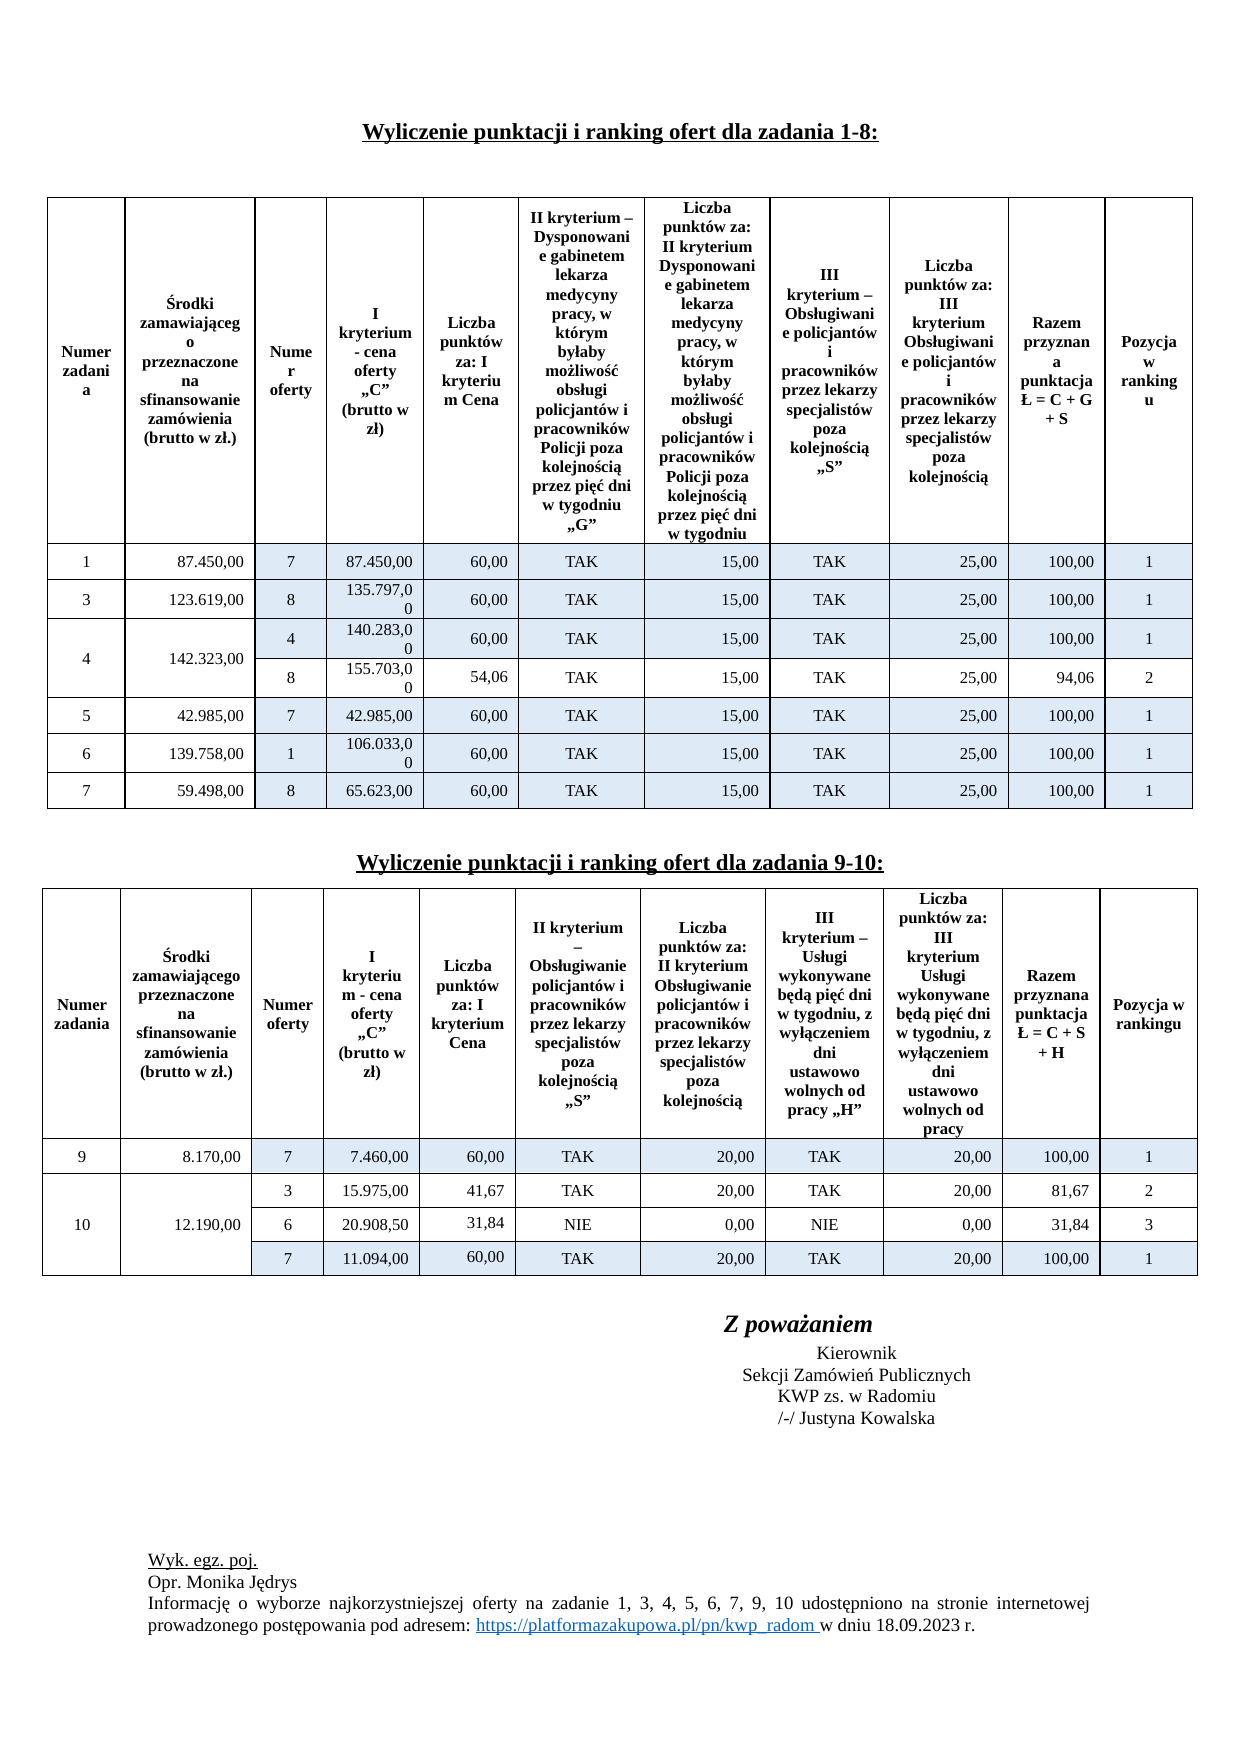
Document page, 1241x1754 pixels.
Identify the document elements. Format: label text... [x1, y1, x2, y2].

table_cell TAK [771, 659, 889, 697]
table_cell 15,00 [645, 734, 769, 772]
table_cell 20.908,50 [324, 1208, 419, 1241]
table_cell 3 [48, 580, 124, 618]
table_cell 15.975,00 [324, 1174, 419, 1207]
table_cell 60,00 [424, 734, 518, 772]
table_header Pozycja w rankingu [1101, 889, 1197, 1138]
table_header Liczba punktów za: II kryterium Dysponowanie gabinetem lekarza medycyny pracy, w którym byłaby możliwość obsługi policjantów i pracowników Policji poza kolejnością przez pięć dni w tygodniu [645, 198, 769, 543]
table_cell 7 [256, 544, 326, 579]
table_cell TAK [519, 659, 644, 697]
table_cell 0,00 [641, 1208, 765, 1241]
table_cell TAK [771, 773, 889, 808]
table_cell 15,00 [645, 659, 769, 697]
table_cell 100,00 [1009, 773, 1104, 808]
text Wyliczenie punktacji i ranking ofert dla zadania 1-8: [148, 118, 1092, 144]
table_cell TAK [519, 734, 644, 772]
table_cell 142.323,00 [126, 619, 254, 697]
table_cell 8 [256, 580, 326, 618]
table_cell 87.450,00 [327, 544, 423, 579]
table_cell 20,00 [884, 1139, 1002, 1172]
text Wyliczenie punktacji i ranking ofert dla zadania 9-10: [148, 849, 1092, 875]
table_cell 6 [48, 734, 124, 772]
table_header Numer zadania [48, 198, 124, 543]
table_cell NIE [766, 1208, 883, 1241]
table_cell 15,00 [645, 619, 769, 658]
table_cell 123.619,00 [126, 580, 254, 618]
table_cell 25,00 [890, 698, 1008, 733]
table_cell TAK [766, 1174, 883, 1207]
table_cell 81,67 [1003, 1174, 1099, 1207]
table_header I kryterium - cena oferty „C” (brutto w zł) [324, 889, 419, 1138]
table_cell TAK [771, 619, 889, 658]
table_cell 25,00 [890, 659, 1008, 697]
table_header Numer oferty [252, 889, 323, 1138]
table_header Pozycja w rankingu [1106, 198, 1192, 543]
table_cell 135.797,00 [327, 580, 423, 618]
table_cell 1 [48, 544, 124, 579]
table_cell TAK [519, 619, 644, 658]
table_cell 140.283,00 [327, 619, 423, 658]
table_cell TAK [771, 734, 889, 772]
table_cell 139.758,00 [126, 734, 254, 772]
table_cell TAK [766, 1139, 883, 1172]
table_cell 41,67 [420, 1174, 515, 1207]
table_cell 42.985,00 [126, 698, 254, 733]
table_header Liczba punktów za: III kryterium Usługi wykonywane będą pięć dni w tygodniu, z wyłączeniem dni ustawowo wolnych od pracy [884, 889, 1002, 1138]
table_cell 7 [48, 773, 124, 808]
table_cell 59.498,00 [126, 773, 254, 808]
table_cell TAK [519, 698, 644, 733]
table_header Środki zamawiającego przeznaczone na sfinansowanie zamówienia (brutto w zł.) [126, 198, 254, 543]
table_cell 20,00 [641, 1139, 765, 1172]
table_cell 1 [1106, 619, 1192, 658]
table_header Numer zadania [43, 889, 120, 1138]
table_header Liczba punktów za: I kryterium Cena [420, 889, 515, 1138]
table_cell 54,06 [424, 659, 518, 697]
table_cell TAK [516, 1242, 640, 1275]
table_header Numer oferty [256, 198, 326, 543]
table_cell 1 [1106, 734, 1192, 772]
table_cell 60,00 [420, 1139, 515, 1172]
table_cell TAK [519, 580, 644, 618]
table_cell 1 [1106, 698, 1192, 733]
table_cell 100,00 [1009, 734, 1104, 772]
text Opr. Monika Jędrys [148, 1571, 1092, 1592]
table_cell 25,00 [890, 619, 1008, 658]
table_header Środki zamawiającego przeznaczone na sfinansowanie zamówienia (brutto w zł.) [121, 889, 251, 1138]
table_cell 8.170,00 [121, 1139, 251, 1172]
table_cell TAK [771, 580, 889, 618]
text Kierownik [724, 1342, 989, 1364]
table_cell 60,00 [424, 580, 518, 618]
table_cell 8 [256, 659, 326, 697]
table_cell 1 [1101, 1242, 1197, 1275]
table_header II kryterium – Obsługiwanie policjantów i pracowników przez lekarzy specjalistów poza kolejnością „S” [516, 889, 640, 1138]
table_cell 155.703,00 [327, 659, 423, 697]
table_cell 87.450,00 [126, 544, 254, 579]
text /-/ Justyna Kowalska [724, 1407, 989, 1428]
table_header Razem przyznana punktacja Ł = C + S + H [1003, 889, 1099, 1138]
table_cell 3 [1101, 1208, 1197, 1241]
table_cell 2 [1101, 1174, 1197, 1207]
table_cell 100,00 [1009, 580, 1104, 618]
table_cell 15,00 [645, 580, 769, 618]
table_cell 15,00 [645, 773, 769, 808]
table_cell TAK [766, 1242, 883, 1275]
table_cell 100,00 [1003, 1139, 1099, 1172]
table_cell TAK [771, 698, 889, 733]
table_cell 15,00 [645, 698, 769, 733]
table_cell 1 [1106, 773, 1192, 808]
table_cell 94,06 [1009, 659, 1104, 697]
table_cell 20,00 [884, 1174, 1002, 1207]
table_cell TAK [516, 1139, 640, 1172]
table_cell 60,00 [424, 619, 518, 658]
table_cell TAK [516, 1174, 640, 1207]
table_header Liczba punktów za: III kryterium Obsługiwanie policjantów i pracowników przez lekarzy specjalistów poza kolejnością [890, 198, 1008, 543]
table_cell 12.190,00 [121, 1174, 251, 1275]
table_cell 100,00 [1009, 544, 1104, 579]
table_header III kryterium – Usługi wykonywane będą pięć dni w tygodniu, z wyłączeniem dni ustawowo wolnych od pracy „H” [766, 889, 883, 1138]
table_cell 20,00 [641, 1174, 765, 1207]
table_cell 25,00 [890, 734, 1008, 772]
table_cell 100,00 [1009, 698, 1104, 733]
text Sekcji Zamówień Publicznych [724, 1364, 989, 1385]
table_cell 100,00 [1003, 1242, 1099, 1275]
table_cell 20,00 [641, 1242, 765, 1275]
table_cell 7 [256, 698, 326, 733]
table_cell 20,00 [884, 1242, 1002, 1275]
table_header II kryterium – Dysponowanie gabinetem lekarza medycyny pracy, w którym byłaby możliwość obsługi policjantów i pracowników Policji poza kolejnością przez pięć dni w tygodniu „G” [519, 198, 644, 543]
table_cell 60,00 [424, 773, 518, 808]
table_cell 31,84 [1003, 1208, 1099, 1241]
table_cell TAK [771, 544, 889, 579]
table_cell 1 [1101, 1139, 1197, 1172]
table_cell 31,84 [420, 1208, 515, 1241]
text Z poważaniem [724, 1309, 1092, 1338]
table_header I kryterium - cena oferty „C” (brutto w zł) [327, 198, 423, 543]
table_cell 3 [252, 1174, 323, 1207]
table_cell 6 [252, 1208, 323, 1241]
table_header Liczba punktów za: I kryterium Cena [424, 198, 518, 543]
table_cell 106.033,00 [327, 734, 423, 772]
table_cell 7 [252, 1139, 323, 1172]
text Informację o wyborze najkorzystniejszej oferty na zadanie 1, 3, 4, 5, 6, 7, 9, 10 udostępniono na stronie internetowej prowadzonego postępowania pod adresem: https://platformazakupowa.pl/pn/kwp_radom w dniu 18.09.2023 r. [148, 1592, 1092, 1635]
table_cell 42.985,00 [327, 698, 423, 733]
table_header III kryterium – Obsługiwanie policjantów i pracowników przez lekarzy specjalistów poza kolejnością „S” [771, 198, 889, 543]
text KWP zs. w Radomiu [724, 1385, 989, 1407]
table_cell 1 [256, 734, 326, 772]
table_cell 4 [48, 619, 124, 697]
table_cell 25,00 [890, 580, 1008, 618]
table_cell 15,00 [645, 544, 769, 579]
table_cell 60,00 [424, 544, 518, 579]
text Wyk. egz. poj. [148, 1549, 1092, 1571]
table_cell 100,00 [1009, 619, 1104, 658]
table_cell 2 [1106, 659, 1192, 697]
table_cell 65.623,00 [327, 773, 423, 808]
table_cell 8 [256, 773, 326, 808]
table_cell 4 [256, 619, 326, 658]
table_cell 1 [1106, 544, 1192, 579]
table_cell 0,00 [884, 1208, 1002, 1241]
table_header Razem przyznana punktacja Ł = C + G + S [1009, 198, 1104, 543]
table_cell 60,00 [420, 1242, 515, 1275]
table_cell 60,00 [424, 698, 518, 733]
table_cell TAK [519, 773, 644, 808]
table_cell 7.460,00 [324, 1139, 419, 1172]
table_cell 10 [43, 1174, 120, 1275]
table_cell 1 [1106, 580, 1192, 618]
table_cell NIE [516, 1208, 640, 1241]
table_cell TAK [519, 544, 644, 579]
table_cell 7 [252, 1242, 323, 1275]
table_cell 9 [43, 1139, 120, 1172]
table_cell 5 [48, 698, 124, 733]
table_header Liczba punktów za: II kryterium Obsługiwanie policjantów i pracowników przez lekarzy specjalistów poza kolejnością [641, 889, 765, 1138]
table_cell 25,00 [890, 544, 1008, 579]
table_cell 11.094,00 [324, 1242, 419, 1275]
table_cell 25,00 [890, 773, 1008, 808]
